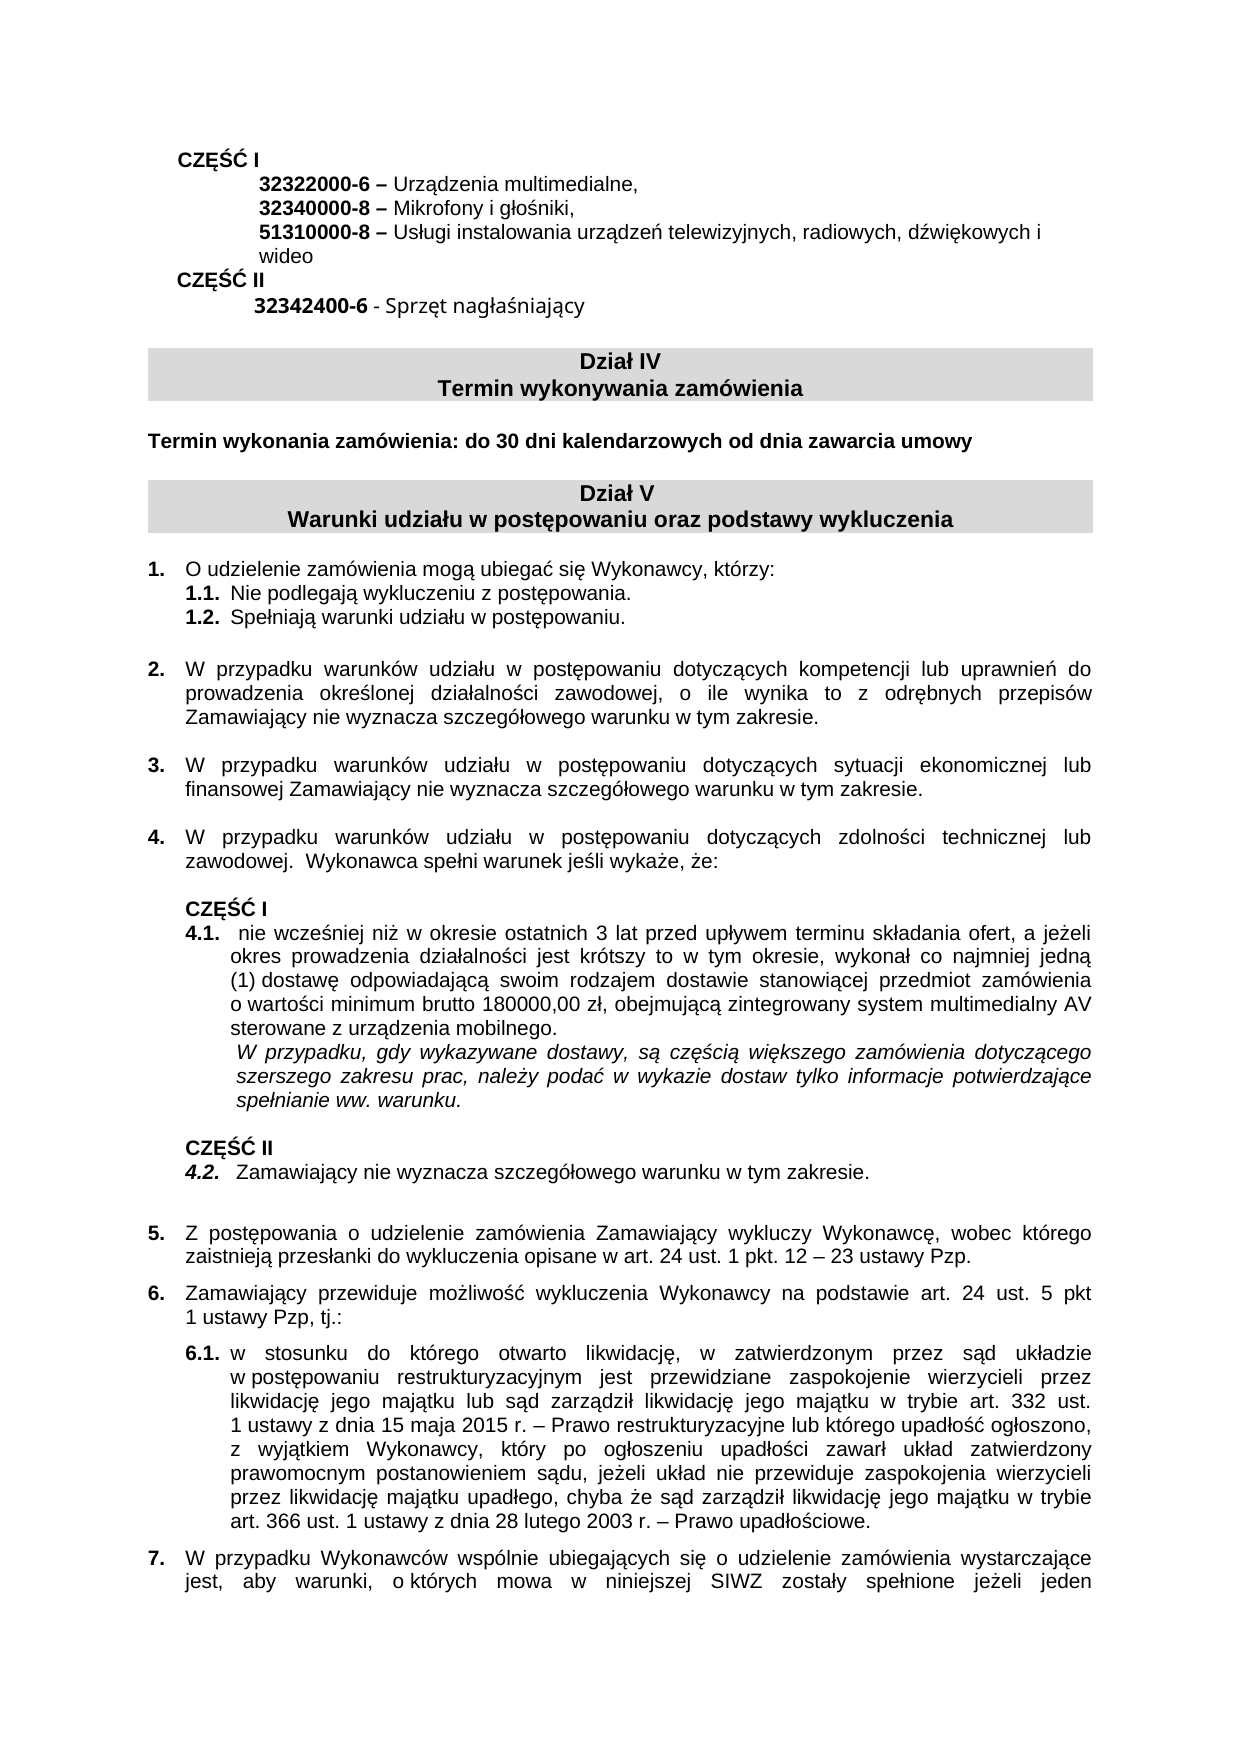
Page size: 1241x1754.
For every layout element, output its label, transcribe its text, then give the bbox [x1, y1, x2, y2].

list w stosunku do którego otwarto likwidację, w zatwierdzonym przez sąd układzie w postępowaniu restrukturyzacyjnym jest przewidziane zaspokojenie wierzycieli przez likwidację jego majątku lub sąd zarządził likwidację jego majątku w trybie art. 332 ust. 1 ustawy z dnia 15 maja 2015 r. – Prawo restrukturyzacyjne lub którego upadłość ogłoszono, z wyjątkiem Wykonawcy, który po ogłoszeniu upadłości zawarł układ zatwierdzony prawomocnym postanowieniem sądu, jeżeli układ nie przewiduje zaspokojenia wierzycieli przez likwidację majątku upadłego, chyba że sąd zarządził likwidację jego majątku w trybie art. 366 ust. 1 ustawy z dnia 28 lutego 2003 r. – Prawo upadłościowe. [185, 1341, 1093, 1533]
text 32340000-8 – Mikrofony i głośniki, [185, 196, 1093, 219]
list W przypadku warunków udziału w postępowaniu dotyczących kompetencji lub uprawnień do prowadzenia określonej działalności zawodowej, o ile wynika to z odrębnych przepisów Zamawiający nie wyznacza szczegółowego warunku w tym zakresie. [148, 657, 1093, 729]
list Z postępowania o udzielenie zamówienia Zamawiający wykluczy Wykonawcę, wobec którego zaistnieją przesłanki do wykluczenia opisane w art. 24 ust. 1 pkt. 12 – 23 ustawy Pzp. [148, 1220, 1093, 1268]
list nie wcześniej niż w okresie ostatnich 3 lat przed upływem terminu składania ofert, a jeżeli okres prowadzenia działalności jest krótszy to w tym okresie, wykonał co najmniej jedną (1) dostawę odpowiadającą swoim rodzajem dostawie stanowiącej przedmiot zamówienia o wartości minimum brutto 180000,00 zł, obejmującą zintegrowany system multimedialny AV sterowane z urządzenia mobilnego. [185, 920, 1093, 1040]
text CZĘŚĆ II [148, 267, 1093, 291]
text 32322000-6 – Urządzenia multimedialne, [185, 172, 1093, 196]
list Spełniają warunki udziału w postępowaniu. [185, 604, 1093, 628]
text CZĘŚĆ I [185, 896, 1093, 920]
text Termin wykonania zamówienia: do 30 dni kalendarzowych od dnia zawarcia umowy [148, 428, 1093, 452]
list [148, 1545, 1093, 1593]
text 51310000-8 – Usługi instalowania urządzeń telewizyjnych, radiowych, dźwiękowych i wideo [259, 219, 1093, 267]
list W przypadku warunków udziału w postępowaniu dotyczących zdolności technicznej lub zawodowej. Wykonawca spełni warunek jeśli wykaże, że: [148, 824, 1093, 872]
text 32342400-6 - Sprzęt nagłaśniający [221, 291, 1093, 320]
list W przypadku warunków udziału w postępowaniu dotyczących sytuacji ekonomicznej lub finansowej Zamawiający nie wyznacza szczegółowego warunku w tym zakresie. [148, 753, 1093, 801]
text CZĘŚĆ I [177, 148, 1093, 172]
list O udzielenie zamówienia mogą ubiegać się Wykonawcy, którzy: [148, 557, 1093, 581]
list Zamawiający nie wyznacza szczegółowego warunku w tym zakresie. [185, 1160, 1093, 1184]
text CZĘŚĆ II [185, 1136, 1093, 1160]
text Dział V Warunki udziału w postępowaniu oraz podstawy wykluczenia [148, 480, 1093, 533]
text Dział IV Termin wykonywania zamówienia [148, 348, 1093, 401]
list Nie podlegają wykluczeniu z postępowania. [185, 581, 1093, 604]
list Zamawiający przewiduje możliwość wykluczenia Wykonawcy na podstawie art. 24 ust. 5 pkt 1 ustawy Pzp, tj.: [148, 1281, 1093, 1329]
text W przypadku, gdy wykazywane dostawy, są częścią większego zamówienia dotyczącego szerszego zakresu prac, należy podać w wykazie dostaw tylko informacje potwierdzające spełnianie ww. warunku. [236, 1040, 1093, 1112]
